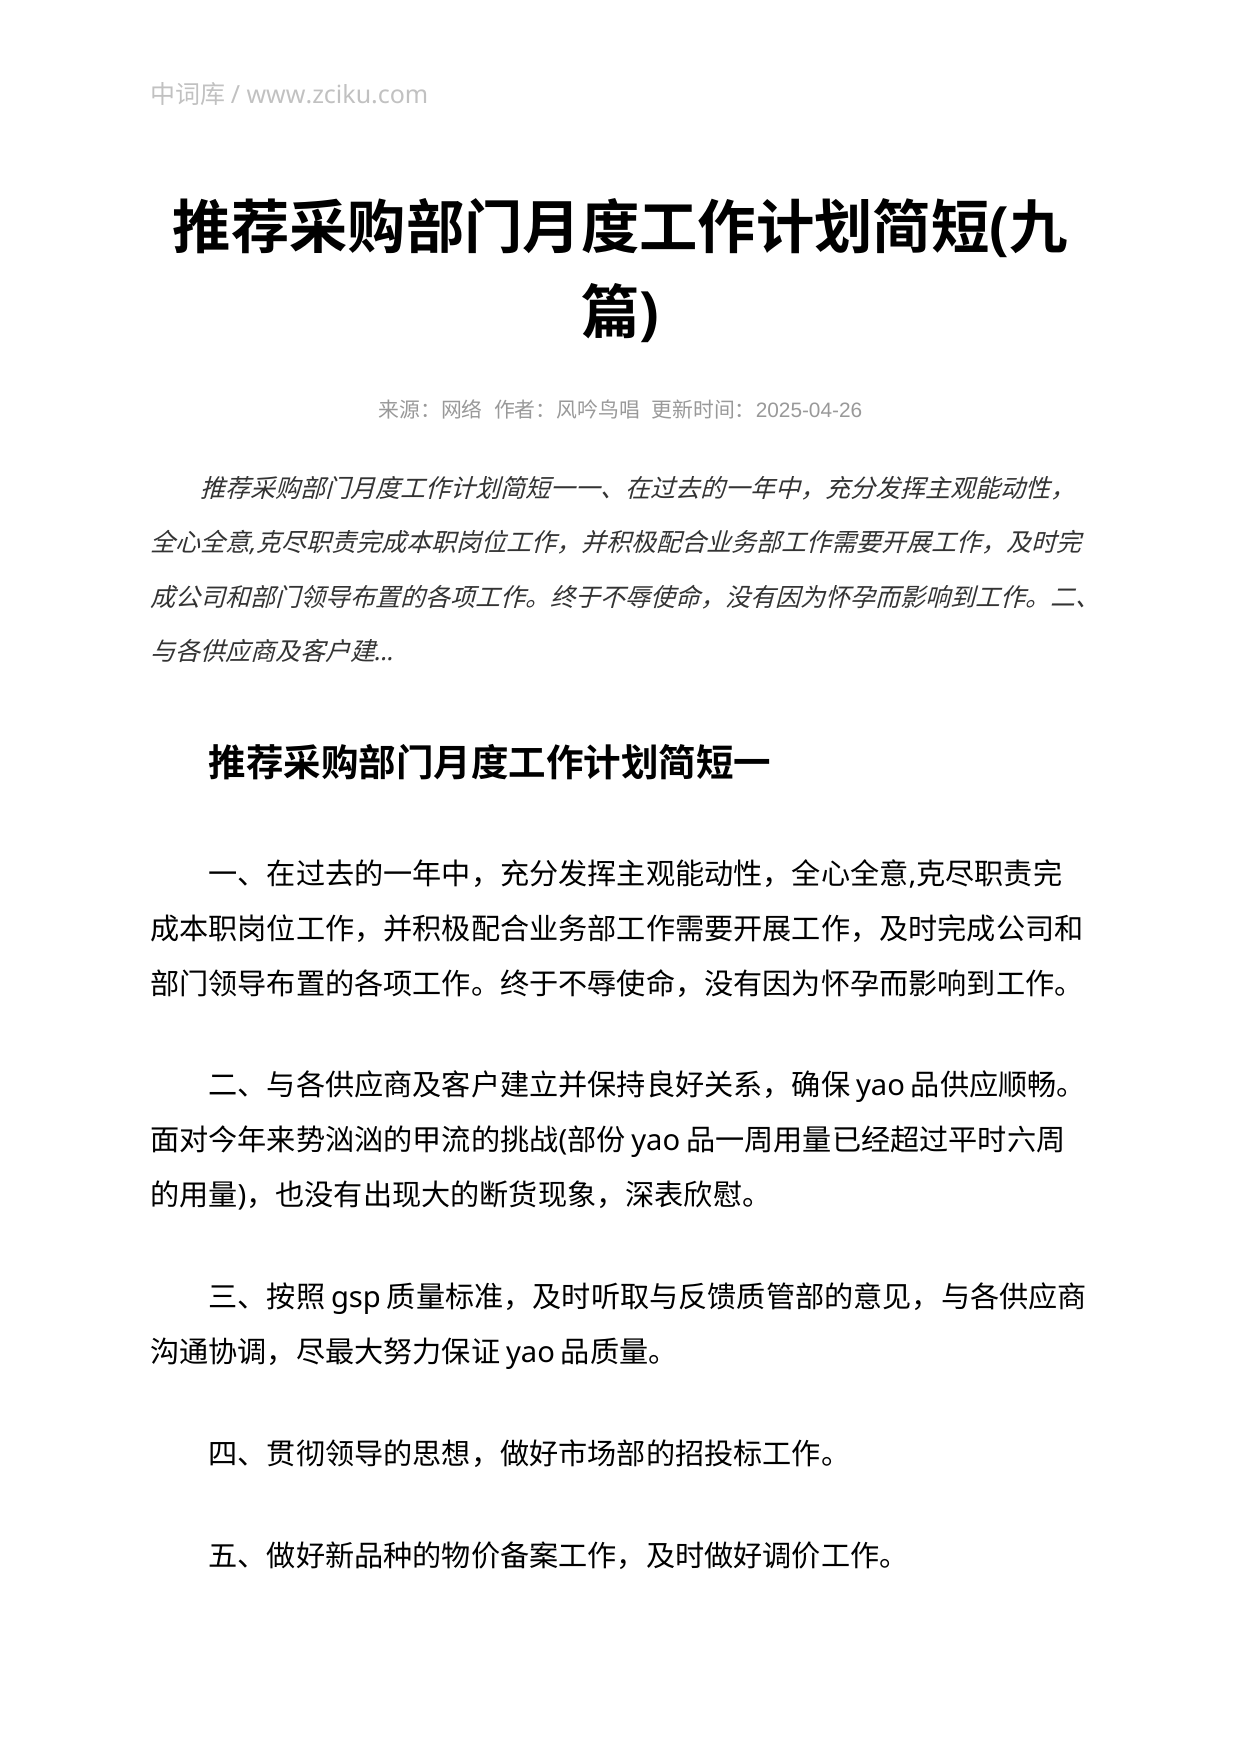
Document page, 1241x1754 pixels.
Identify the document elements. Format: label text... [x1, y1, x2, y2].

text 三、按照gsp质量标准，及时听取与反馈质管部的意见，与各供应商沟通协调，尽最大努力保证yao品质量。 [150, 1274, 1090, 1371]
text 五、做好新品种的物价备案工作，及时做好调价工作。 [150, 1533, 1090, 1575]
text 四、贯彻领导的思想，做好市场部的招投标工作。 [150, 1431, 1090, 1473]
text 推荐采购部门月度工作计划简短一 [150, 733, 1090, 787]
text 来源：网络 作者：风吟鸟唱 更新时间：2025-04-26 [150, 398, 1090, 422]
text 一、在过去的一年中，充分发挥主观能动性，全心全意,克尽职责完成本职岗位工作，并积极配合业务部工作需要开展工作，及时完成公司和部门领导布置的各项工作。终于不辱使命，没有因为怀孕而影响到工作。 [150, 850, 1090, 1002]
text 二、与各供应商及客户建立并保持良好关系，确保yao品供应顺畅。面对今年来势汹汹的甲流的挑战(部份yao品一周用量已经超过平时六周的用量)，也没有出现大的断货现象，深表欣慰。 [150, 1062, 1090, 1214]
subtitle 推荐采购部门月度工作计划简短(九篇) [150, 181, 1090, 351]
text 推荐采购部门月度工作计划简短一一、在过去的一年中，充分发挥主观能动性，全心全意,克尽职责完成本职岗位工作，并积极配合业务部工作需要开展工作，及时完成公司和部门领导布置的各项工作。终于不辱使命，没有因为怀孕而影响到工作。二、与各供应商及客户建... [150, 468, 1090, 668]
